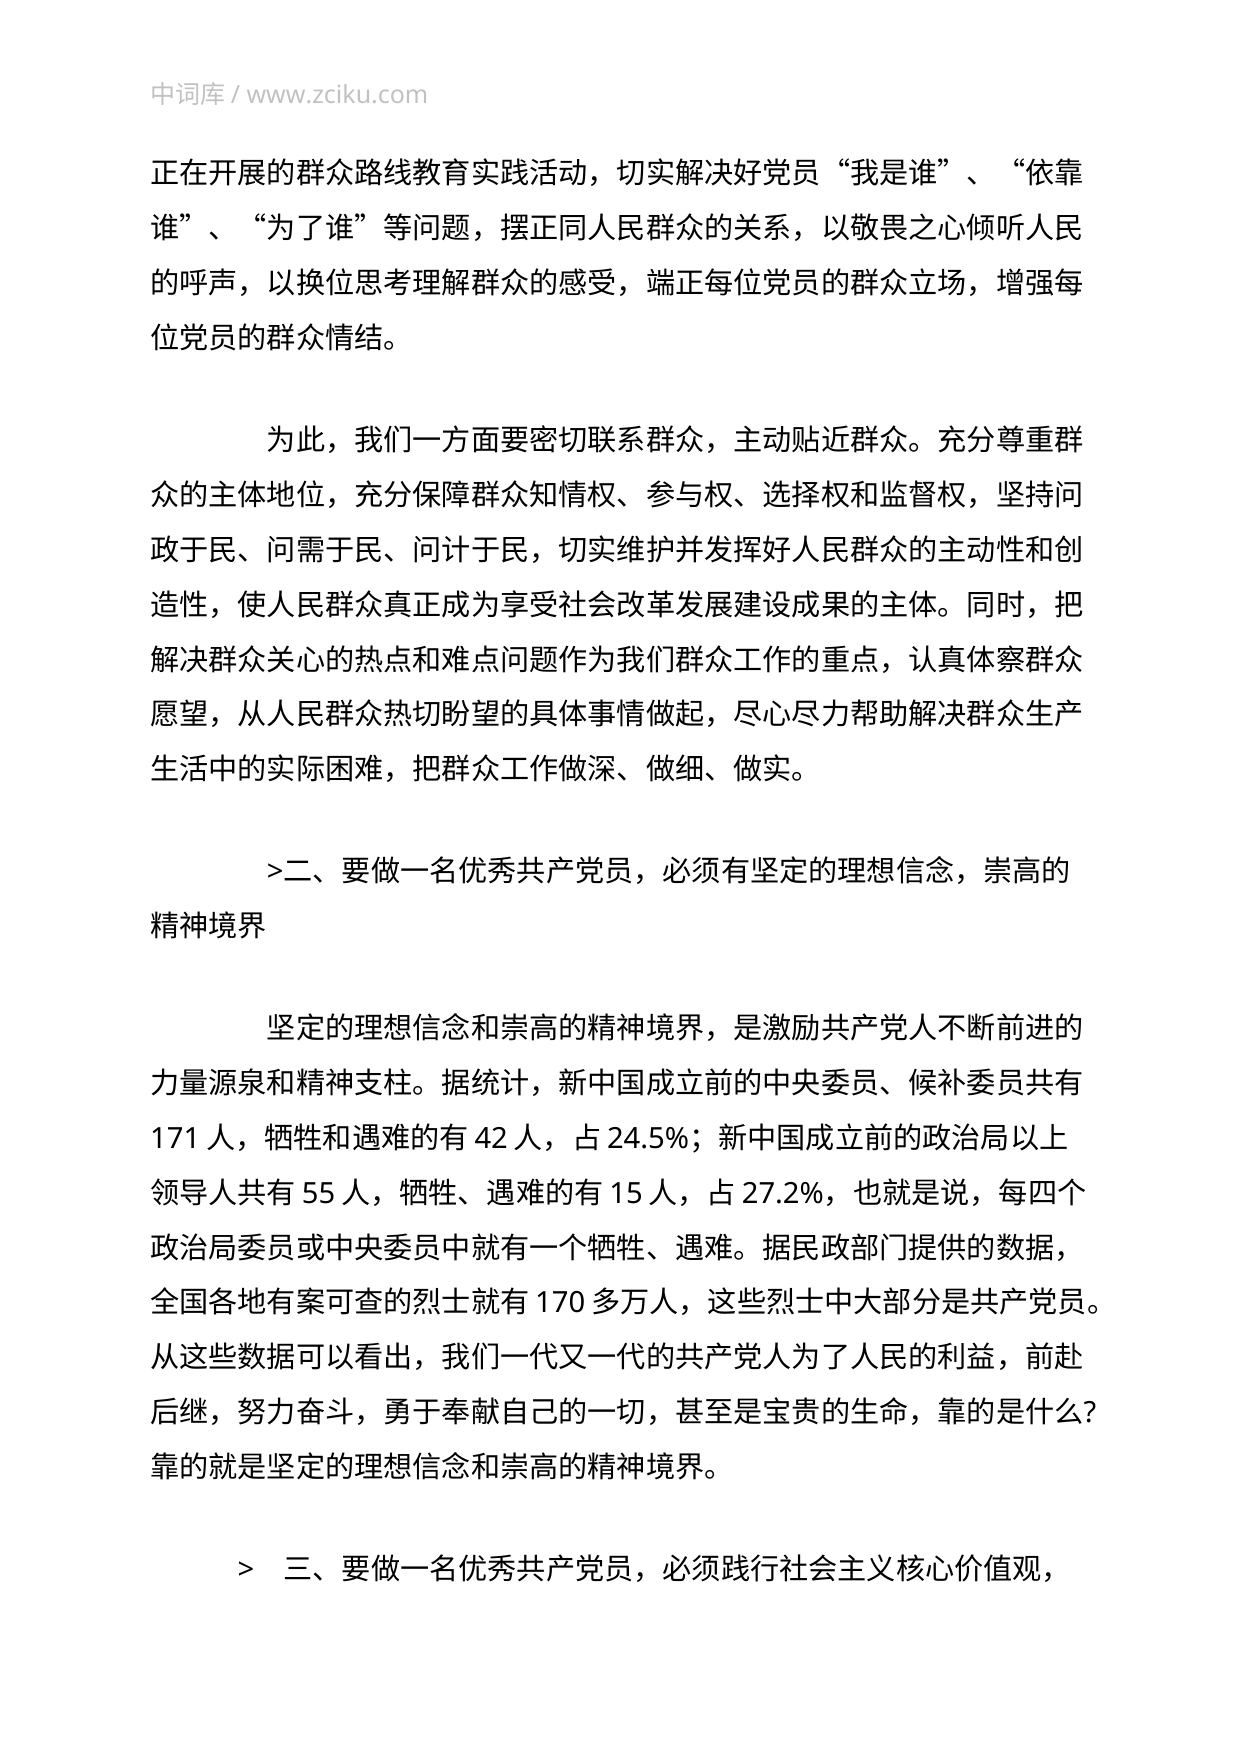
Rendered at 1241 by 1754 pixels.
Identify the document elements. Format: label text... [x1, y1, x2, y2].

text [150, 150, 1090, 357]
text >二、要做一名优秀共产党员，必须有坚定的理想信念，崇高的精神境界 [150, 848, 1090, 945]
text 坚定的理想信念和崇高的精神境界，是激励共产党人不断前进的力量源泉和精神支柱。据统计，新中国成立前的中央委员、候补委员共有171人，牺牲和遇难的有42人，占24.5%；新中国成立前的政治局以上领导人共有55人，牺牲、遇难的有15人，占27.2%，也就是说，每四个政治局委员或中央委员中就有一个牺牲、遇难。据民政部门提供的数据，全国各地有案可查的烈士就有170多万人，这些烈士中大部分是共产党员。从这些数据可以看出，我们一代又一代的共产党人为了人民的利益，前赴后继，努力奋斗，勇于奉献自己的一切，甚至是宝贵的生命，靠的是什么?靠的就是坚定的理想信念和崇高的精神境界。 [150, 1004, 1090, 1486]
text 为此，我们一方面要密切联系群众，主动贴近群众。充分尊重群众的主体地位，充分保障群众知情权、参与权、选择权和监督权，坚持问政于民、问需于民、问计于民，切实维护并发挥好人民群众的主动性和创造性，使人民群众真正成为享受社会改革发展建设成果的主体。同时，把解决群众关心的热点和难点问题作为我们群众工作的重点，认真体察群众愿望，从人民群众热切盼望的具体事情做起，尽心尽力帮助解决群众生产生活中的实际困难，把群众工作做深、做细、做实。 [150, 416, 1090, 788]
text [150, 1546, 1090, 1588]
